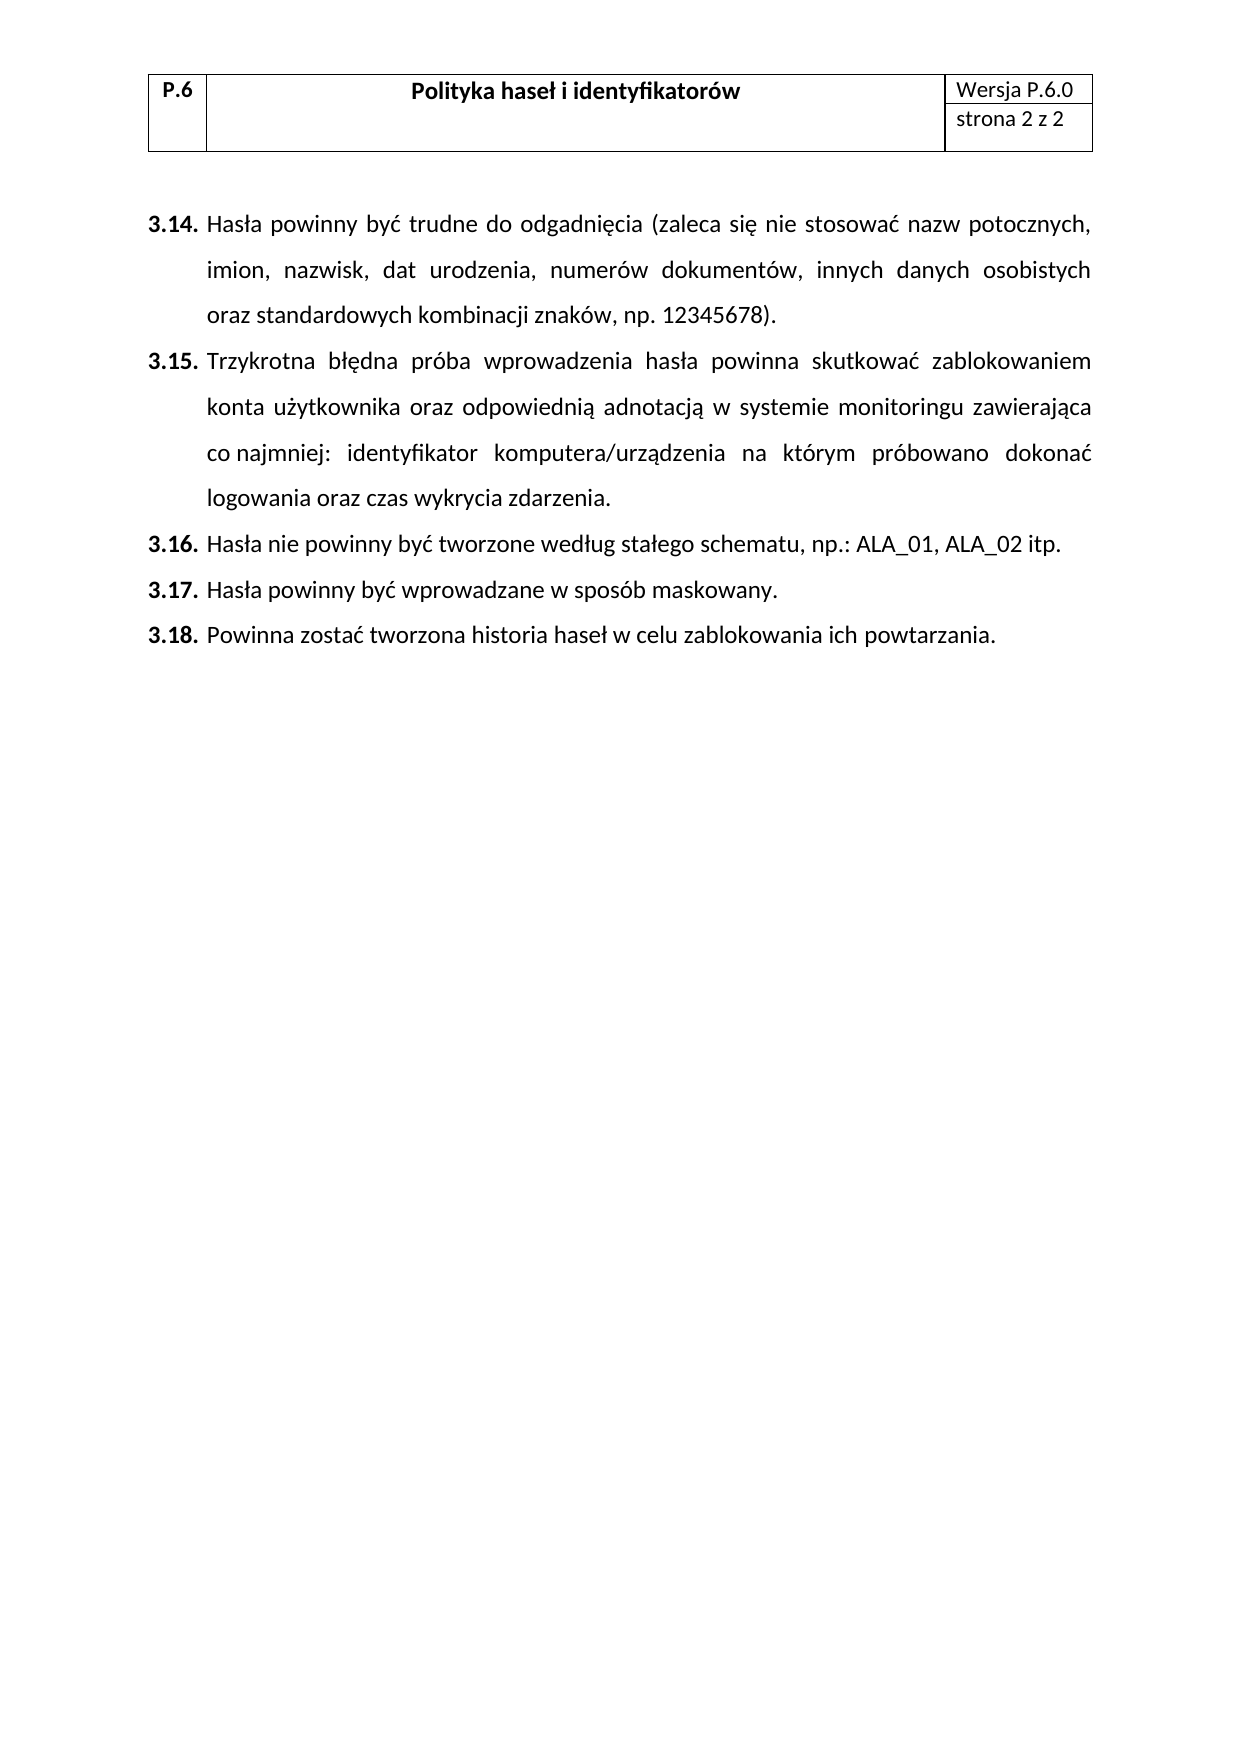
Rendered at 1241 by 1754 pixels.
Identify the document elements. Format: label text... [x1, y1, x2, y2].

list Hasła powinny być trudne do odgadnięcia (zaleca się nie stosować nazw potocznych, imion, nazwisk, dat urodzenia, numerów dokumentów, innych danych osobistych oraz standardowych kombinacji znaków, np. 12345678). [148, 208, 1093, 330]
list Trzykrotna błędna próba wprowadzenia hasła powinna skutkować zablokowaniem konta użytkownika oraz odpowiednią adnotacją w systemie monitoringu zawierająca co najmniej: identyfikator komputera/urządzenia na którym próbowano dokonać logowania oraz czas wykrycia zdarzenia. [148, 345, 1093, 513]
list Powinna zostać tworzona historia haseł w celu zablokowania ich powtarzania. [148, 620, 1093, 650]
list Hasła powinny być wprowadzane w sposób maskowany. [148, 574, 1093, 604]
list Hasła nie powinny być tworzone według stałego schematu, np.: ALA_01, ALA_02 itp. [148, 528, 1093, 559]
